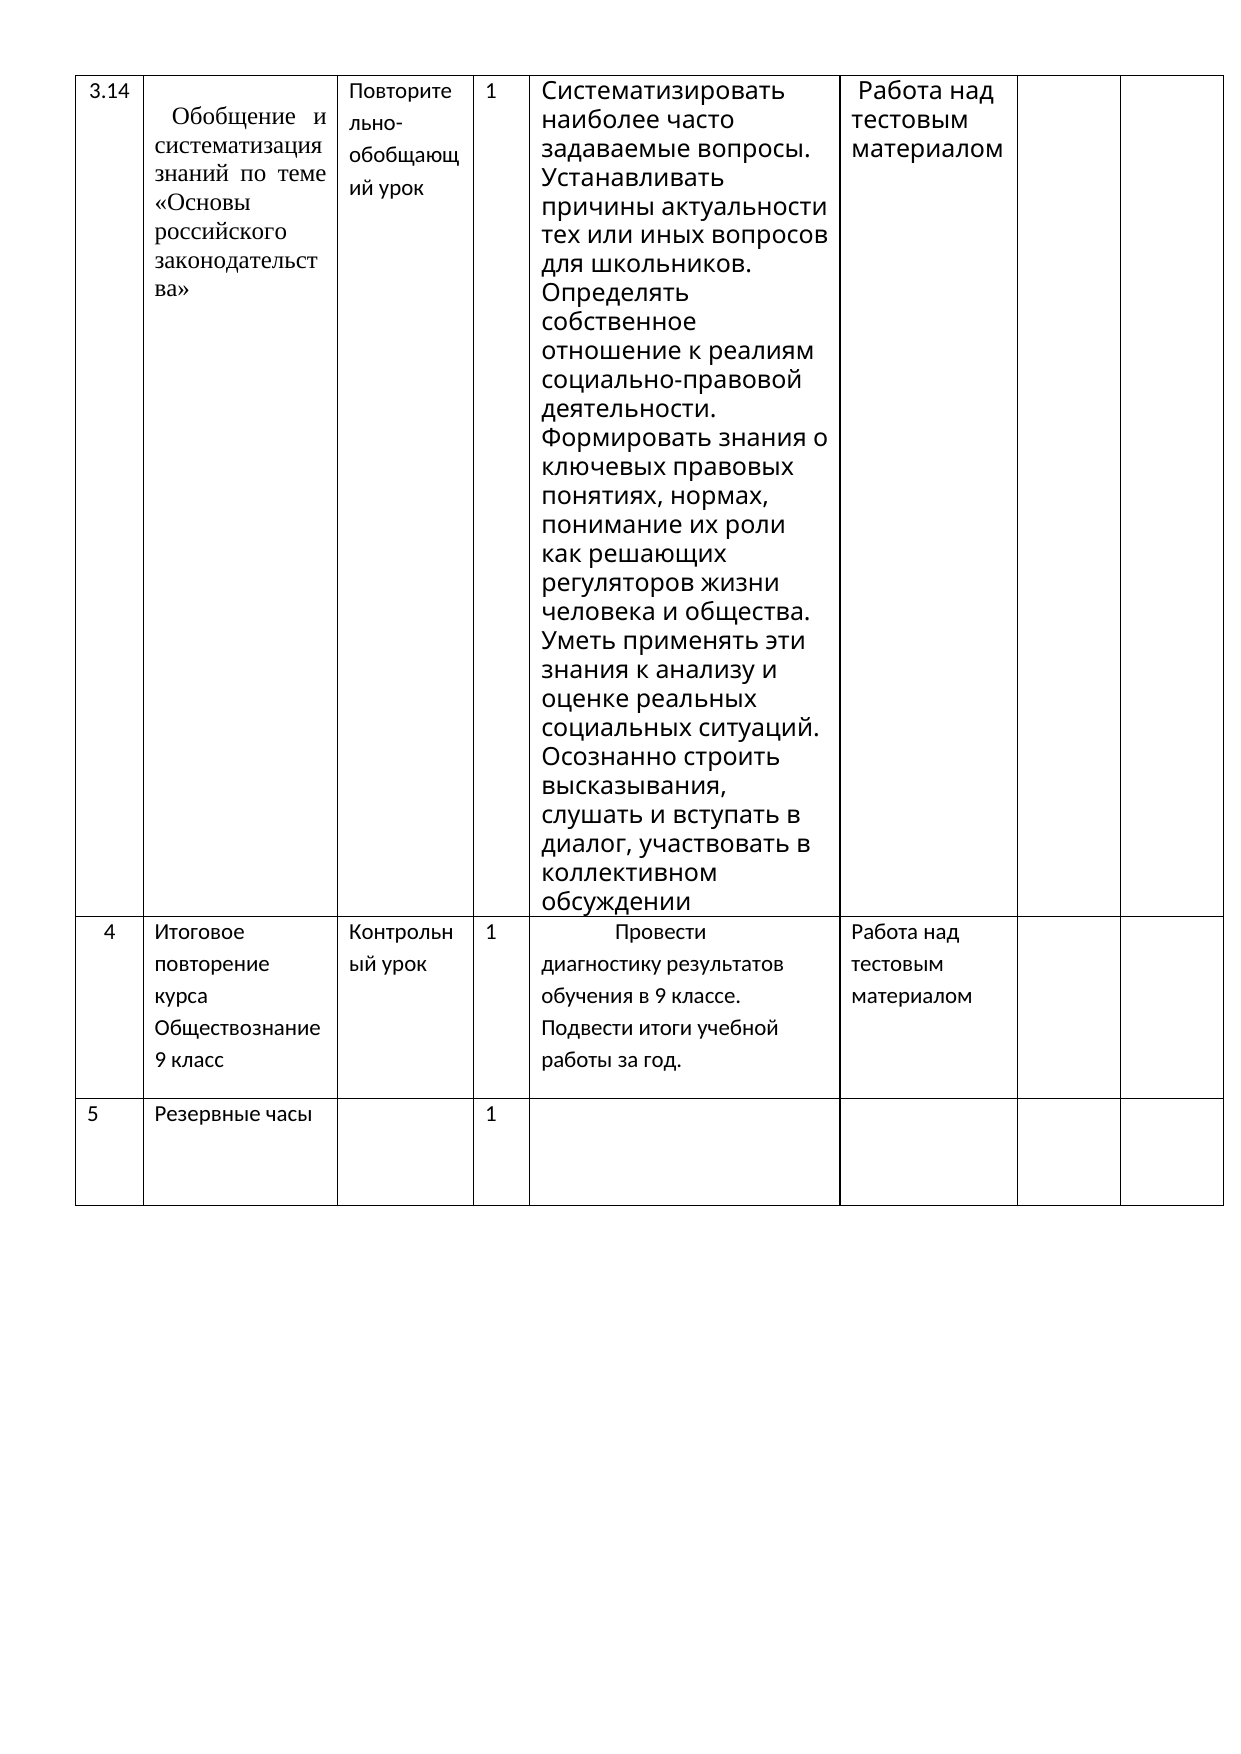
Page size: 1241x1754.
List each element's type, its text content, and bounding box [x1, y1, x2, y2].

table_cell [338, 1099, 473, 1205]
table_cell Работа над тестовым материалом [841, 917, 1017, 1098]
table_cell 4 [76, 917, 143, 1098]
table_cell Обобщение и систематизация знаний по теме «Основы российского законодательства» [144, 76, 337, 916]
table_cell [1018, 76, 1120, 916]
table_cell [841, 1099, 1017, 1205]
table_cell 1 [474, 1099, 529, 1205]
table_cell Повторительно-обобщающий урок [338, 76, 473, 916]
table_cell 1 [474, 76, 529, 916]
table_cell Систематизировать наиболее часто задаваемые вопросы. Устанавливать причины актуальности тех или иных вопросов для школьников. Определять собственное отношение к реалиям социально-правовой деятельности. Формировать знания о ключевых правовых понятиях, нормах, понимание их роли как решающих регуляторов жизни человека и общества. Уметь применять эти знания к анализу и оценке реальных социальных ситуаций. Осознанно строить высказывания, слушать и вступать в диалог, участвовать в коллективном обсуждении [530, 76, 839, 916]
table_cell Контрольный урок [338, 917, 473, 1098]
table_cell [1018, 1099, 1120, 1205]
table_cell Работа над тестовым материалом [841, 76, 1017, 916]
table_cell Провести диагностику результатов обучения в 9 классе. Подвести итоги учебной работы за год. [530, 917, 839, 1098]
table_cell [1121, 917, 1223, 1098]
table_cell 3.14 [76, 76, 143, 916]
table_cell [1121, 76, 1223, 916]
table_cell [530, 1099, 839, 1205]
table_cell Итоговое повторение курса Обществознание 9 класс [144, 917, 337, 1098]
table_cell [1121, 1099, 1223, 1205]
table_cell Резервные часы [144, 1099, 337, 1205]
table_cell [1018, 917, 1120, 1098]
table_cell 5 [76, 1099, 143, 1205]
table_cell 1 [474, 917, 529, 1098]
